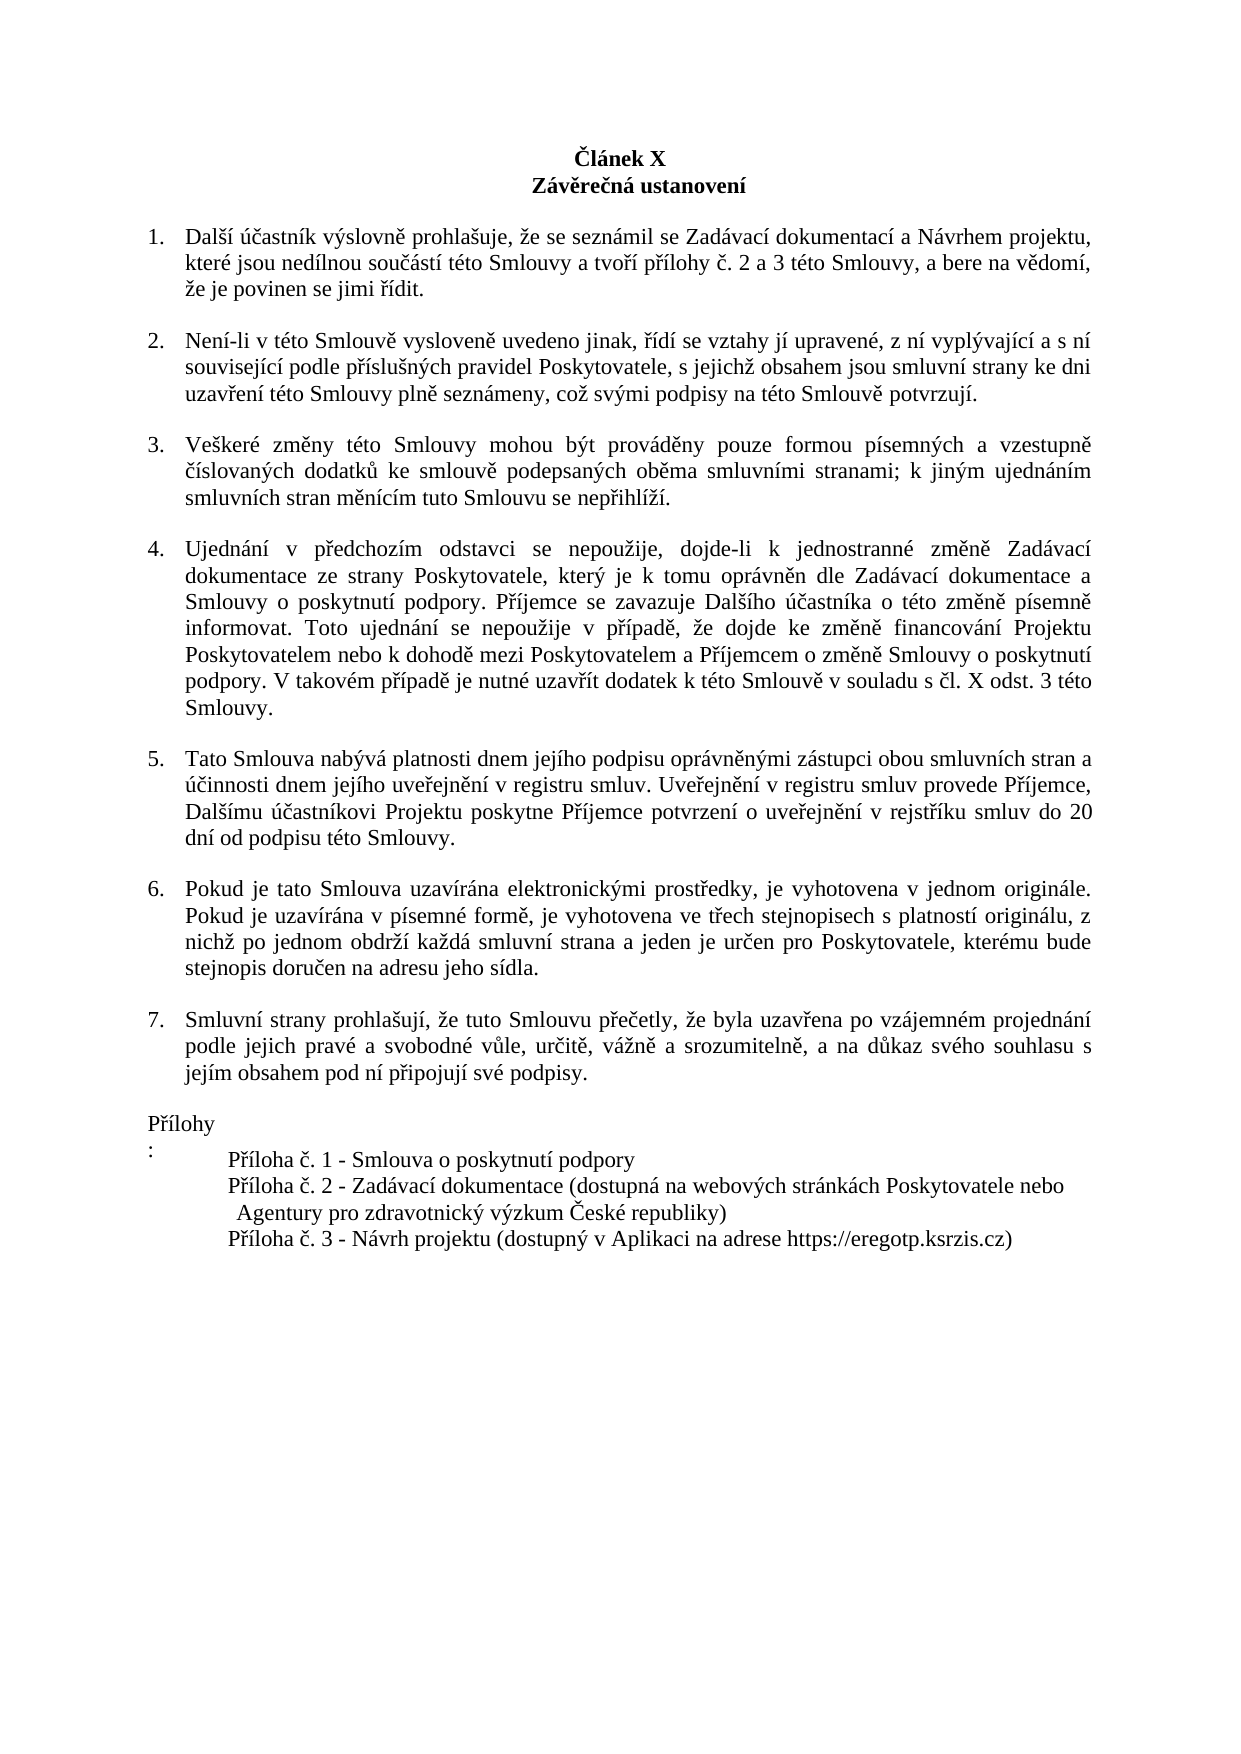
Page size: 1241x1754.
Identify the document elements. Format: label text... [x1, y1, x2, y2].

subtitle Článek X [188, 145, 1052, 172]
text Příloha č. 3 - Návrh projektu (dostupný v Aplikaci na adrese https://eregotp.ksrzis.cz) [228, 1225, 1105, 1252]
list Není-li v této Smlouvě vysloveně uvedeno jinak, řídí se vztahy jí upravené, z ní vyplývající a s ní související podle příslušných pravidel Poskytovatele, s jejichž obsahem jsou smluvní strany ke dni uzavření této Smlouvy plně seznámeny, což svými podpisy na této Smlouvě potvrzují. [147, 327, 1093, 406]
list Ujednání v předchozím odstavci se nepoužije, dojde-li k jednostranné změně Zadávací dokumentace ze strany Poskytovatele, který je k tomu oprávněn dle Zadávací dokumentace a Smlouvy o poskytnutí podpory. Příjemce se zavazuje Dalšího účastníka o této změně písemně informovat. Toto ujednání se nepoužije v případě, že dojde ke změně financování Projektu Poskytovatelem nebo k dohodě mezi Poskytovatelem a Příjemcem o změně Smlouvy o poskytnutí podpory. V takovém případě je nutné uzavřít dodatek k této Smlouvě v souladu s čl. X odst. 3 této Smlouvy. [147, 535, 1093, 720]
text Přílohy: [147, 1110, 221, 1163]
text Příloha č. 1 - Smlouva o poskytnutí podpory [228, 1146, 1105, 1172]
text Závěrečná ustanovení [188, 172, 1089, 198]
list Veškeré změny této Smlouvy mohou být prováděny pouze formou písemných a vzestupně číslovaných dodatků ke smlouvě podepsaných oběma smluvními stranami; k jiným ujednáním smluvních stran měnícím tuto Smlouvu se nepřihlíží. [147, 431, 1093, 510]
list Smluvní strany prohlašují, že tuto Smlouvu přečetly, že byla uzavřena po vzájemném projednání podle jejich pravé a svobodné vůle, určitě, vážně a srozumitelně, a na důkaz svého souhlasu s jejím obsahem pod ní připojují své podpisy. [147, 1006, 1093, 1085]
list Další účastník výslovně prohlašuje, že se seznámil se Zadávací dokumentací a Návrhem projektu, které jsou nedílnou součástí této Smlouvy a tvoří přílohy č. 2 a 3 této Smlouvy, a bere na vědomí, že je povinen se jimi řídit. [147, 223, 1093, 302]
text Příloha č. 2 - Zadávací dokumentace (dostupná na webových stránkách Poskytovatele nebo Agentury pro zdravotnický výzkum České republiky) [228, 1172, 1105, 1225]
list Tato Smlouva nabývá platnosti dnem jejího podpisu oprávněnými zástupci obou smluvních stran a účinnosti dnem jejího uveřejnění v registru smluv. Uveřejnění v registru smluv provede Příjemce, Dalšímu účastníkovi Projektu poskytne Příjemce potvrzení o uveřejnění v rejstříku smluv do 20 dní od podpisu této Smlouvy. [147, 745, 1093, 850]
list Pokud je tato Smlouva uzavírána elektronickými prostředky, je vyhotovena v jednom originále. Pokud je uzavírána v písemné formě, je vyhotovena ve třech stejnopisech s platností originálu, z nichž po jednom obdrží každá smluvní strana a jeden je určen pro Poskytovatele, kterému bude stejnopis doručen na adresu jeho sídla. [147, 875, 1093, 981]
